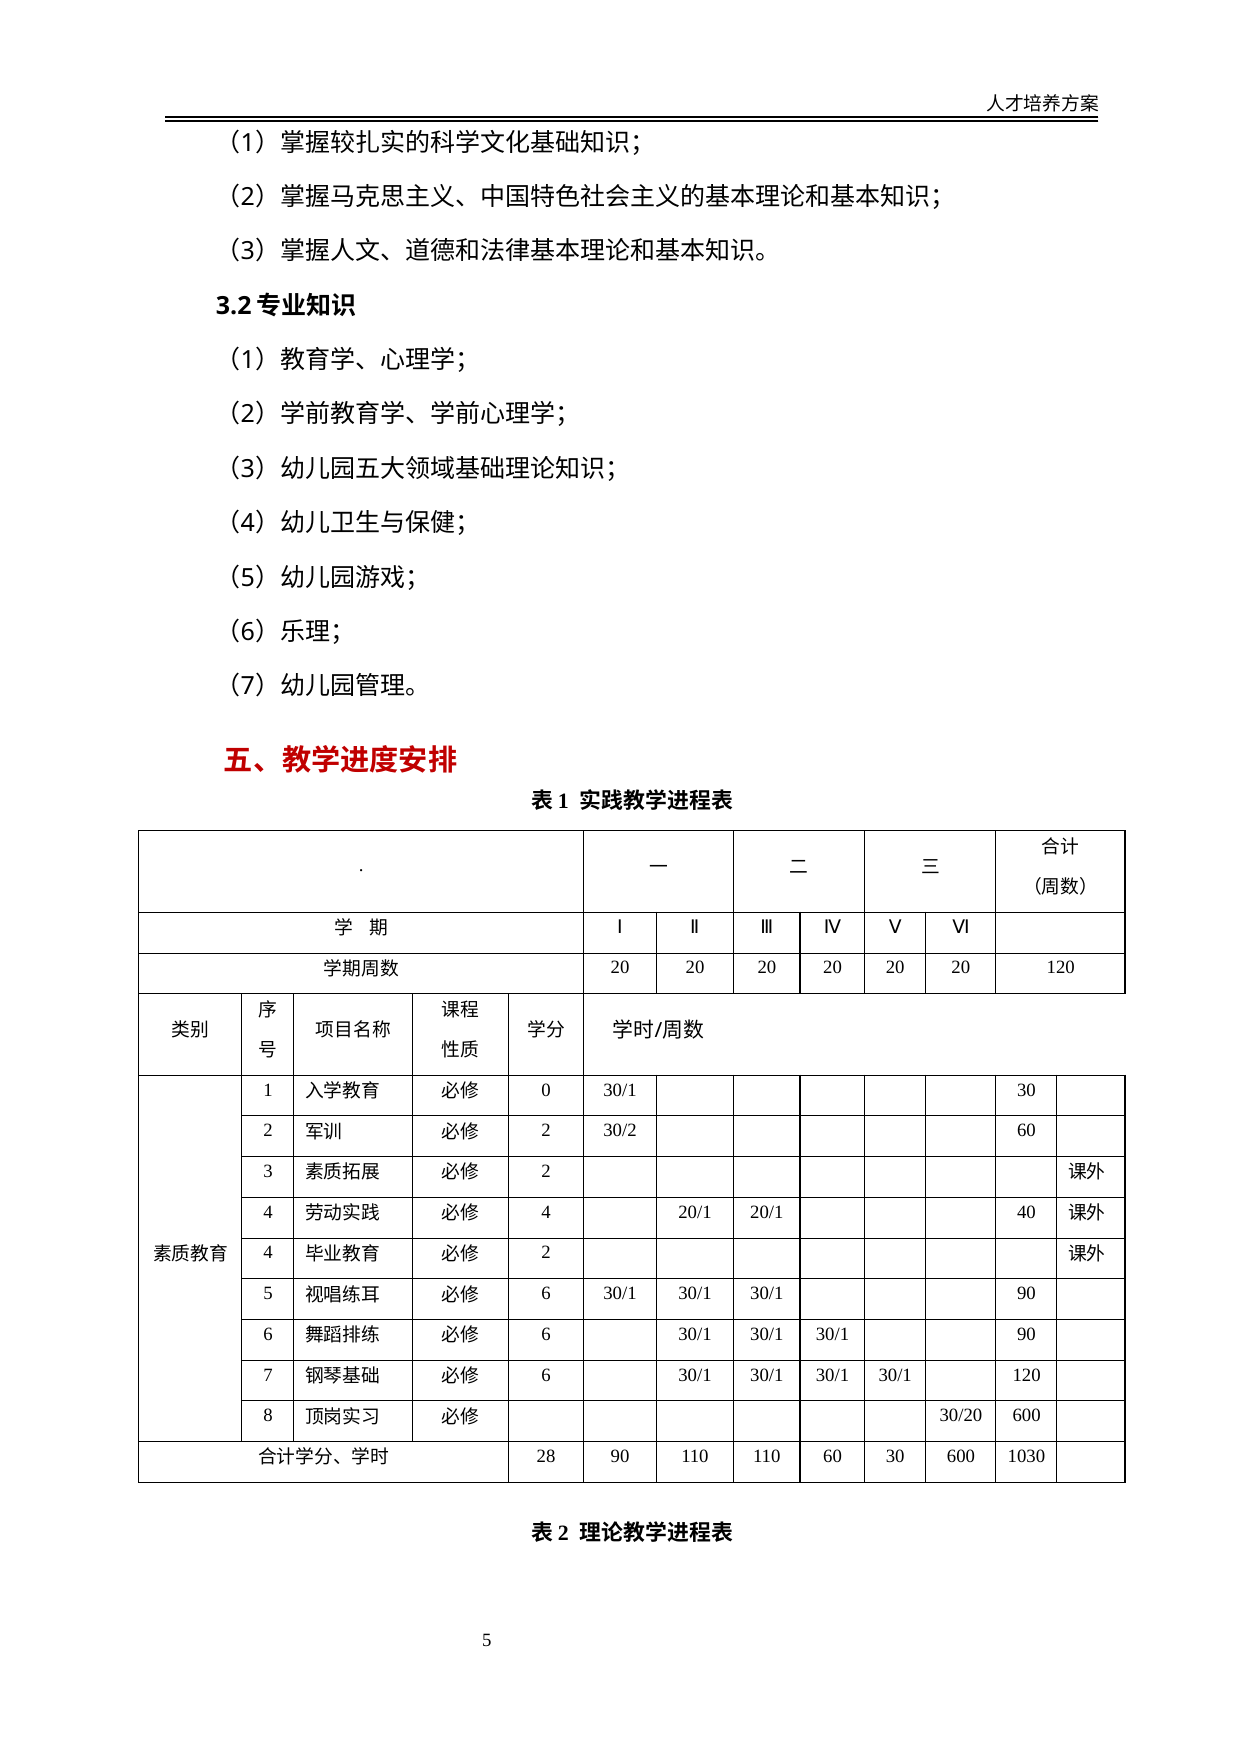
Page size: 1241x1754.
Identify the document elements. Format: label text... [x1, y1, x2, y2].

table_cell Ⅳ [801, 913, 864, 952]
table_cell 2 [242, 1116, 293, 1156]
table_cell [865, 1116, 925, 1156]
table_cell [584, 1239, 656, 1278]
table_cell 学 期 [139, 913, 583, 952]
table_cell [1057, 1442, 1124, 1482]
table_cell [1057, 1361, 1124, 1400]
table_cell 1030 [996, 1442, 1056, 1482]
table_cell 必修 [413, 1320, 508, 1360]
table_cell 序号 [242, 994, 293, 1074]
text （3）掌握人文、道德和法律基本理论和基本知识。 [165, 231, 1098, 267]
table_cell 必修 [413, 1239, 508, 1278]
table_cell 合计学分、学时 [139, 1442, 508, 1482]
table_cell 28 [509, 1442, 583, 1482]
table_cell [584, 1361, 656, 1400]
table_cell [865, 1198, 925, 1237]
table_cell 5 [242, 1279, 293, 1319]
table_cell 必修 [413, 1279, 508, 1319]
table_cell [1057, 1320, 1124, 1360]
table_cell [734, 1401, 799, 1441]
table_cell [926, 1361, 995, 1400]
table_cell 6 [242, 1320, 293, 1360]
table_cell 600 [996, 1401, 1056, 1441]
table_cell 7 [242, 1361, 293, 1400]
table_cell 20/1 [657, 1198, 733, 1237]
table_cell 顶岗实习 [294, 1401, 412, 1441]
table_cell 30/1 [801, 1320, 864, 1360]
table_cell [926, 1116, 995, 1156]
table_cell 90 [996, 1279, 1056, 1319]
table_cell 6 [509, 1279, 583, 1319]
table_cell 劳动实践 [294, 1198, 412, 1237]
table_cell 30/1 [584, 1279, 656, 1319]
table_cell 20 [926, 954, 995, 993]
table_cell [926, 1320, 995, 1360]
table_cell 30/1 [801, 1361, 864, 1400]
table_cell [584, 1401, 656, 1441]
table_cell 20 [801, 954, 864, 993]
table_cell Ⅱ [657, 913, 733, 952]
table_cell 课外 [1057, 1157, 1124, 1197]
table_cell 40 [996, 1198, 1056, 1237]
table_cell [926, 1198, 995, 1237]
table_cell [996, 1239, 1056, 1278]
table_cell [801, 1198, 864, 1237]
table_cell 项目名称 [294, 994, 412, 1074]
table_cell 30/1 [734, 1279, 799, 1319]
table_header 合计 （周数） [996, 831, 1124, 912]
table_cell 6 [509, 1361, 583, 1400]
table_cell 2 [509, 1116, 583, 1156]
table_cell [734, 1157, 799, 1197]
table_cell [996, 913, 1124, 952]
table_cell [734, 1116, 799, 1156]
table_cell [584, 1157, 656, 1197]
table_cell [657, 1239, 733, 1278]
table_cell Ⅰ [584, 913, 656, 952]
table_cell 60 [996, 1116, 1056, 1156]
table_header . [139, 831, 583, 912]
table_cell 必修 [413, 1361, 508, 1400]
table_cell 90 [996, 1320, 1056, 1360]
text 表1 实践教学进程表 [165, 783, 1098, 814]
table_cell [801, 1279, 864, 1319]
table_cell 6 [509, 1320, 583, 1360]
table_cell [1057, 1116, 1124, 1156]
table_cell 军训 [294, 1116, 412, 1156]
table_cell Ⅴ [865, 913, 925, 952]
table_cell 学分 [509, 994, 583, 1074]
table_cell 30/1 [657, 1320, 733, 1360]
table_cell [865, 1076, 925, 1115]
list 幼儿园五大领域基础理论知识； [165, 448, 1098, 484]
table_cell 学时/周数 [584, 994, 733, 1074]
table_cell 入学教育 [294, 1076, 412, 1115]
table_cell [926, 1279, 995, 1319]
table_cell [657, 1401, 733, 1441]
text 表2 理论教学进程表 [165, 1521, 1098, 1546]
table_cell [801, 1076, 864, 1115]
table_cell 30/1 [657, 1279, 733, 1319]
table_cell 30 [865, 1442, 925, 1482]
table_cell 8 [242, 1401, 293, 1441]
table_cell 1 [242, 1076, 293, 1115]
table_cell [996, 1157, 1056, 1197]
table_cell 4 [509, 1198, 583, 1237]
table_cell 30/2 [584, 1116, 656, 1156]
table_cell 课外 [1057, 1239, 1124, 1278]
table_cell [1057, 1076, 1124, 1115]
table_cell 30/1 [734, 1320, 799, 1360]
table_cell 必修 [413, 1198, 508, 1237]
table_cell 30/1 [657, 1361, 733, 1400]
table_cell [734, 1239, 799, 1278]
table_cell 毕业教育 [294, 1239, 412, 1278]
text （2）掌握马克思主义、中国特色社会主义的基本理论和基本知识； [165, 176, 1098, 213]
table_cell 30 [996, 1076, 1056, 1115]
table_cell 钢琴基础 [294, 1361, 412, 1400]
table_cell [801, 1239, 864, 1278]
table_cell 20/1 [734, 1198, 799, 1237]
table_cell [657, 1116, 733, 1156]
table_cell [926, 1157, 995, 1197]
table_cell 2 [509, 1157, 583, 1197]
table_cell 素质教育 [139, 1076, 241, 1441]
table_cell 学期周数 [139, 954, 583, 993]
table_cell 视唱练耳 [294, 1279, 412, 1319]
table_cell 600 [926, 1442, 995, 1482]
table_cell [865, 1401, 925, 1441]
table_cell 必修 [413, 1116, 508, 1156]
table_cell 2 [509, 1239, 583, 1278]
table_cell 3 [242, 1157, 293, 1197]
table_cell [734, 1076, 799, 1115]
table_cell 60 [801, 1442, 864, 1482]
table_cell 舞蹈排练 [294, 1320, 412, 1360]
table_cell 必修 [413, 1401, 508, 1441]
table_cell [509, 1401, 583, 1441]
table_cell Ⅲ [734, 913, 799, 952]
text 3.2专业知识 [165, 285, 1098, 321]
table_cell [584, 1320, 656, 1360]
table_cell 30/20 [926, 1401, 995, 1441]
table_cell [865, 1157, 925, 1197]
table_cell 30/1 [865, 1361, 925, 1400]
table_cell 0 [509, 1076, 583, 1115]
table_cell 20 [734, 954, 799, 993]
table_cell [926, 1239, 995, 1278]
table_cell 类别 [139, 994, 241, 1074]
table_cell 110 [657, 1442, 733, 1482]
table_cell [657, 1157, 733, 1197]
table_cell 4 [242, 1239, 293, 1278]
list 幼儿园游戏； [165, 557, 1098, 593]
table_cell [926, 1076, 995, 1115]
table_cell [865, 1320, 925, 1360]
table_cell [801, 1401, 864, 1441]
table_cell 110 [734, 1442, 799, 1482]
table_cell 必修 [413, 1076, 508, 1115]
table_cell [865, 1279, 925, 1319]
list 学前教育学、学前心理学； [165, 394, 1098, 430]
table_cell 4 [242, 1198, 293, 1237]
table_cell [801, 1157, 864, 1197]
table_cell 必修 [413, 1157, 508, 1197]
table_cell 30/1 [734, 1361, 799, 1400]
table_cell 120 [996, 954, 1124, 993]
table_cell 20 [584, 954, 656, 993]
text 五、教学进度安排 [165, 720, 1098, 783]
table_cell 90 [584, 1442, 656, 1482]
table_cell Ⅵ [926, 913, 995, 952]
table_cell [1057, 1401, 1124, 1441]
table_cell 素质拓展 [294, 1157, 412, 1197]
list 幼儿园管理。 [165, 666, 1098, 702]
table_header 三 [865, 831, 995, 912]
table_cell 30/1 [584, 1076, 656, 1115]
table_cell 课外 [1057, 1198, 1124, 1237]
table_cell 课程 性质 [413, 994, 508, 1074]
table_header 一 [584, 831, 733, 912]
table_cell [584, 1198, 656, 1237]
table_cell [865, 1239, 925, 1278]
table_cell [1057, 1279, 1124, 1319]
table_cell [801, 1116, 864, 1156]
table_cell 20 [865, 954, 925, 993]
list 幼儿卫生与保健； [165, 503, 1098, 539]
list 乐理； [165, 611, 1098, 648]
list 教育学、心理学； [165, 339, 1098, 376]
table_cell 120 [996, 1361, 1056, 1400]
table_cell 20 [657, 954, 733, 993]
table_cell [657, 1076, 733, 1115]
text （1）掌握较扎实的科学文化基础知识； [165, 122, 1098, 158]
table_header 二 [734, 831, 864, 912]
